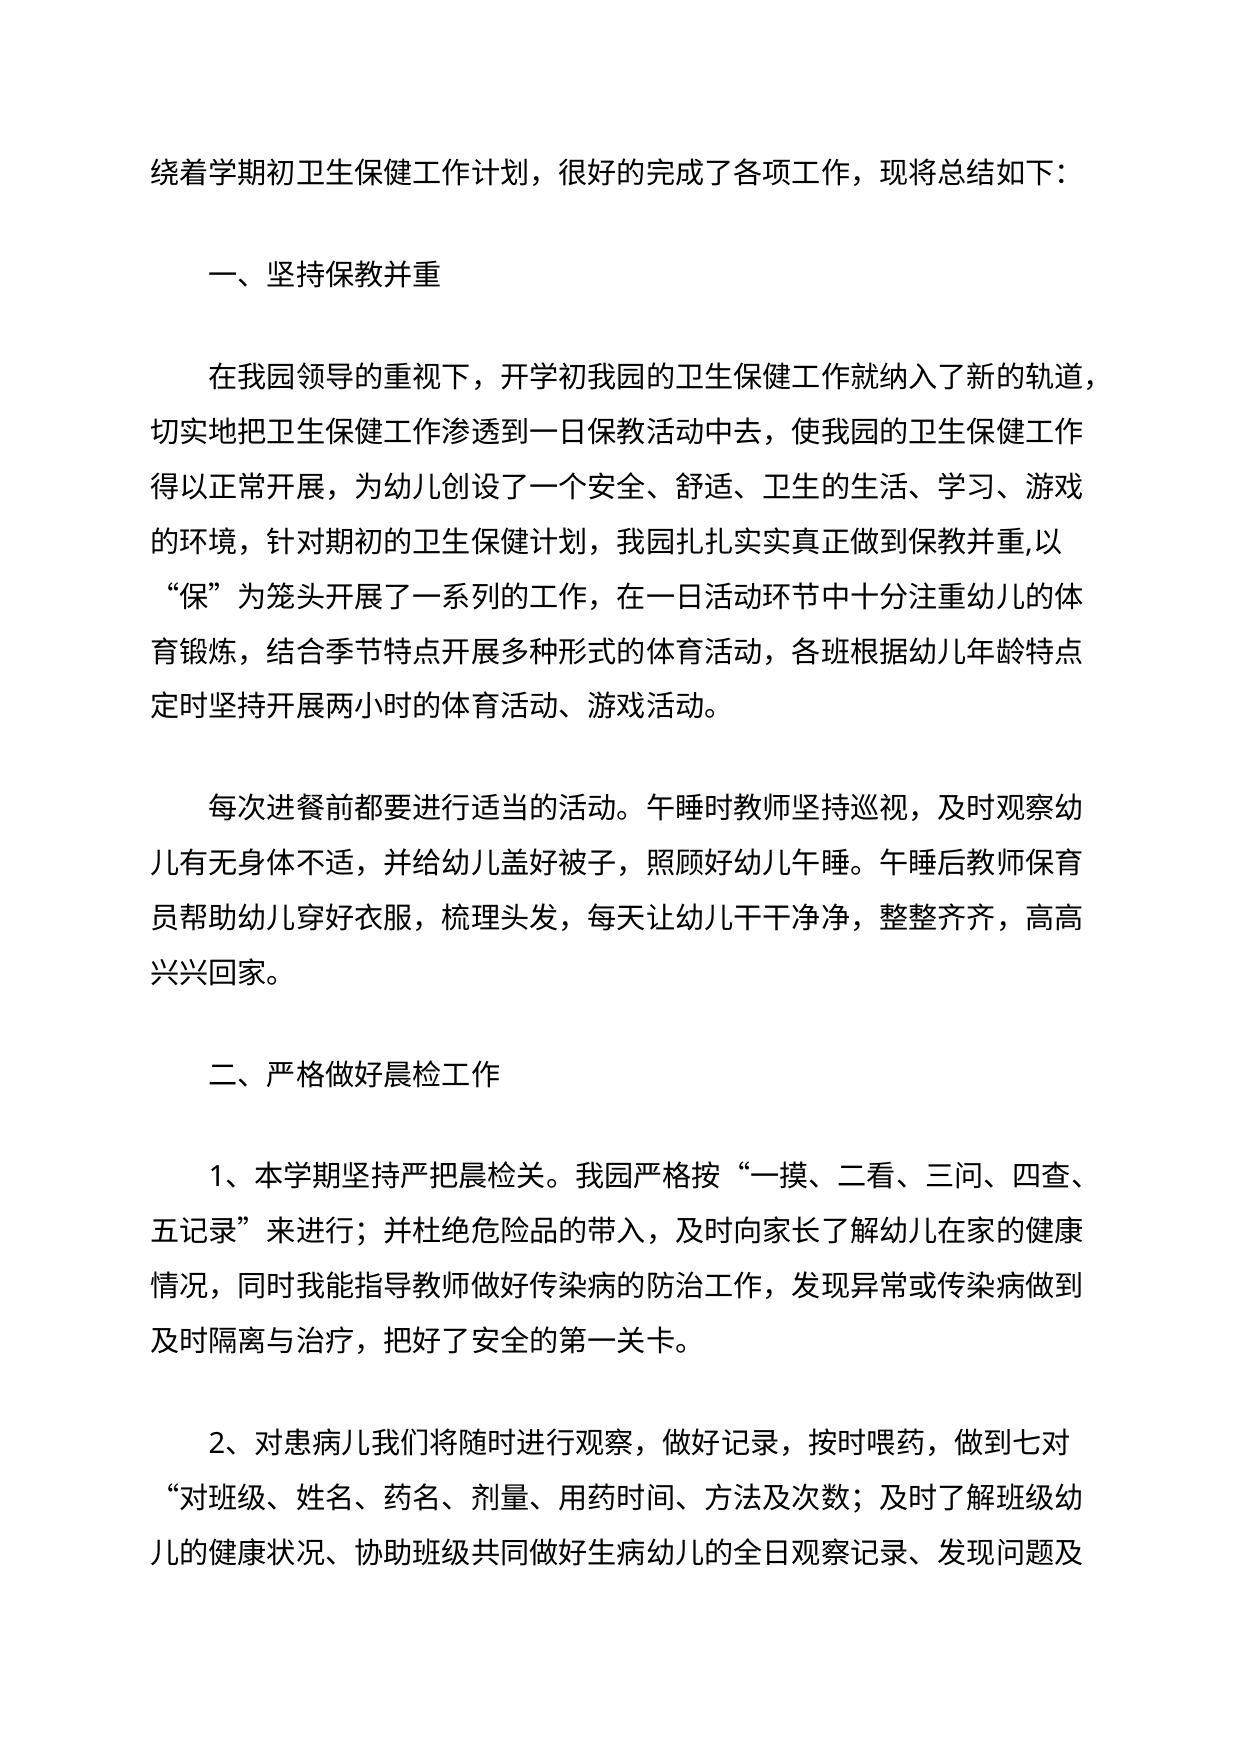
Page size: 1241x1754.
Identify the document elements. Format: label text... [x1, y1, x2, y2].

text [150, 1419, 1090, 1572]
text 在我园领导的重视下，开学初我园的卫生保健工作就纳入了新的轨道，切实地把卫生保健工作渗透到一日保教活动中去，使我园的卫生保健工作得以正常开展，为幼儿创设了一个安全、舒适、卫生的生活、学习、游戏的环境，针对期初的卫生保健计划，我园扎扎实实真正做到保教并重,以“保”为笼头开展了一系列的工作，在一日活动环节中十分注重幼儿的体育锻炼，结合季节特点开展多种形式的体育活动，各班根据幼儿年龄特点定时坚持开展两小时的体育活动、游戏活动。 [150, 353, 1090, 725]
text 1、本学期坚持严把晨检关。我园严格按“一摸、二看、三问、四查、五记录”来进行；并杜绝危险品的带入，及时向家长了解幼儿在家的健康情况，同时我能指导教师做好传染病的防治工作，发现异常或传染病做到及时隔离与治疗，把好了安全的第一关卡。 [150, 1153, 1090, 1360]
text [150, 150, 1090, 192]
text 一、坚持保教并重 [150, 252, 1090, 294]
text 每次进餐前都要进行适当的活动。午睡时教师坚持巡视，及时观察幼儿有无身体不适，并给幼儿盖好被子，照顾好幼儿午睡。午睡后教师保育员帮助幼儿穿好衣服，梳理头发，每天让幼儿干干净净，整整齐齐，高高兴兴回家。 [150, 785, 1090, 992]
text 二、严格做好晨检工作 [150, 1051, 1090, 1093]
